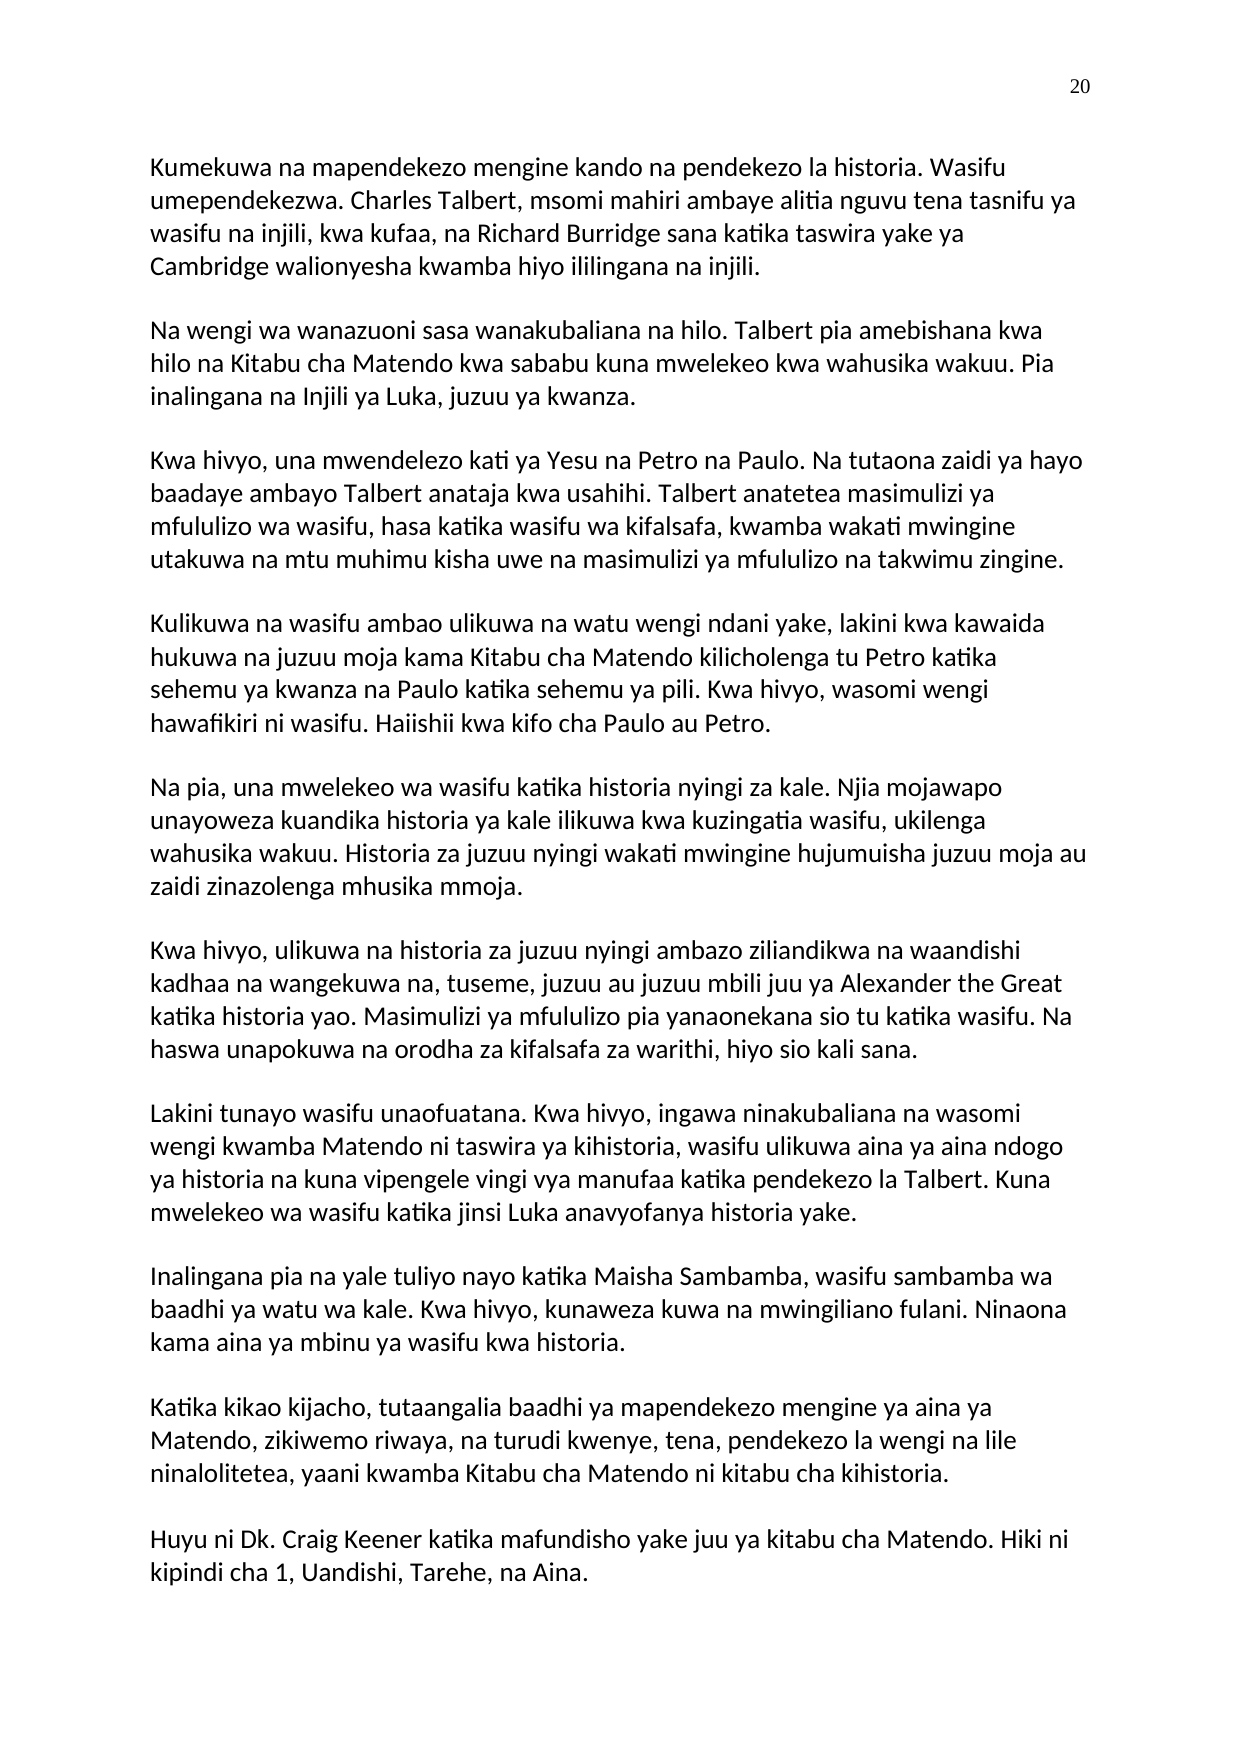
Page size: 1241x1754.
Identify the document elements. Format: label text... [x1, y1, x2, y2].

text Katika kikao kijacho, tutaangalia baadhi ya mapendekezo mengine ya aina ya Matendo, zikiwemo riwaya, na turudi kwenye, tena, pendekezo la wengi na lile ninalolitetea, yaani kwamba Kitabu cha Matendo ni kitabu cha kihistoria. [150, 1390, 1090, 1489]
text Kwa hivyo, una mwendelezo kati ya Yesu na Petro na Paulo. Na tutaona zaidi ya hayo baadaye ambayo Talbert anataja kwa usahihi. Talbert anatetea masimulizi ya mfululizo wa wasifu, hasa katika wasifu wa kifalsafa, kwamba wakati mwingine utakuwa na mtu muhimu kisha uwe na masimulizi ya mfululizo na takwimu zingine. [150, 443, 1090, 576]
text Kumekuwa na mapendekezo mengine kando na pendekezo la historia. Wasifu umependekezwa. Charles Talbert, msomi mahiri ambaye alitia nguvu tena tasnifu ya wasifu na injili, kwa kufaa, na Richard Burridge sana katika taswira yake ya Cambridge walionyesha kwamba hiyo ililingana na injili. [150, 150, 1090, 282]
text Kwa hivyo, ulikuwa na historia za juzuu nyingi ambazo ziliandikwa na waandishi kadhaa na wangekuwa na, tuseme, juzuu au juzuu mbili juu ya Alexander the Great katika historia yao. Masimulizi ya mfululizo pia yanaonekana sio tu katika wasifu. Na haswa unapokuwa na orodha za kifalsafa za warithi, hiyo sio kali sana. [150, 933, 1090, 1065]
text Lakini tunayo wasifu unaofuatana. Kwa hivyo, ingawa ninakubaliana na wasomi wengi kwamba Matendo ni taswira ya kihistoria, wasifu ulikuwa aina ya aina ndogo ya historia na kuna vipengele vingi vya manufaa katika pendekezo la Talbert. Kuna mwelekeo wa wasifu katika jinsi Luka anavyofanya historia yake. [150, 1096, 1090, 1228]
text Na wengi wa wanazuoni sasa wanakubaliana na hilo. Talbert pia amebishana kwa hilo na Kitabu cha Matendo kwa sababu kuna mwelekeo kwa wahusika wakuu. Pia inalingana na Injili ya Luka, juzuu ya kwanza. [150, 313, 1090, 412]
text Na pia, una mwelekeo wa wasifu katika historia nyingi za kale. Njia mojawapo unayoweza kuandika historia ya kale ilikuwa kwa kuzingatia wasifu, ukilenga wahusika wakuu. Historia za juzuu nyingi wakati mwingine hujumuisha juzuu moja au zaidi zinazolenga mhusika mmoja. [150, 770, 1090, 902]
text Huyu ni Dk. Craig Keener katika mafundisho yake juu ya kitabu cha Matendo. Hiki ni kipindi cha 1, Uandishi, Tarehe, na Aina. [150, 1522, 1090, 1588]
text Inalingana pia na yale tuliyo nayo katika Maisha Sambamba, wasifu sambamba wa baadhi ya watu wa kale. Kwa hivyo, kunaweza kuwa na mwingiliano fulani. Ninaona kama aina ya mbinu ya wasifu kwa historia. [150, 1259, 1090, 1359]
text Kulikuwa na wasifu ambao ulikuwa na watu wengi ndani yake, lakini kwa kawaida hukuwa na juzuu moja kama Kitabu cha Matendo kilicholenga tu Petro katika sehemu ya kwanza na Paulo katika sehemu ya pili. Kwa hivyo, wasomi wengi hawafikiri ni wasifu. Haiishii kwa kifo cha Paulo au Petro. [150, 607, 1090, 739]
